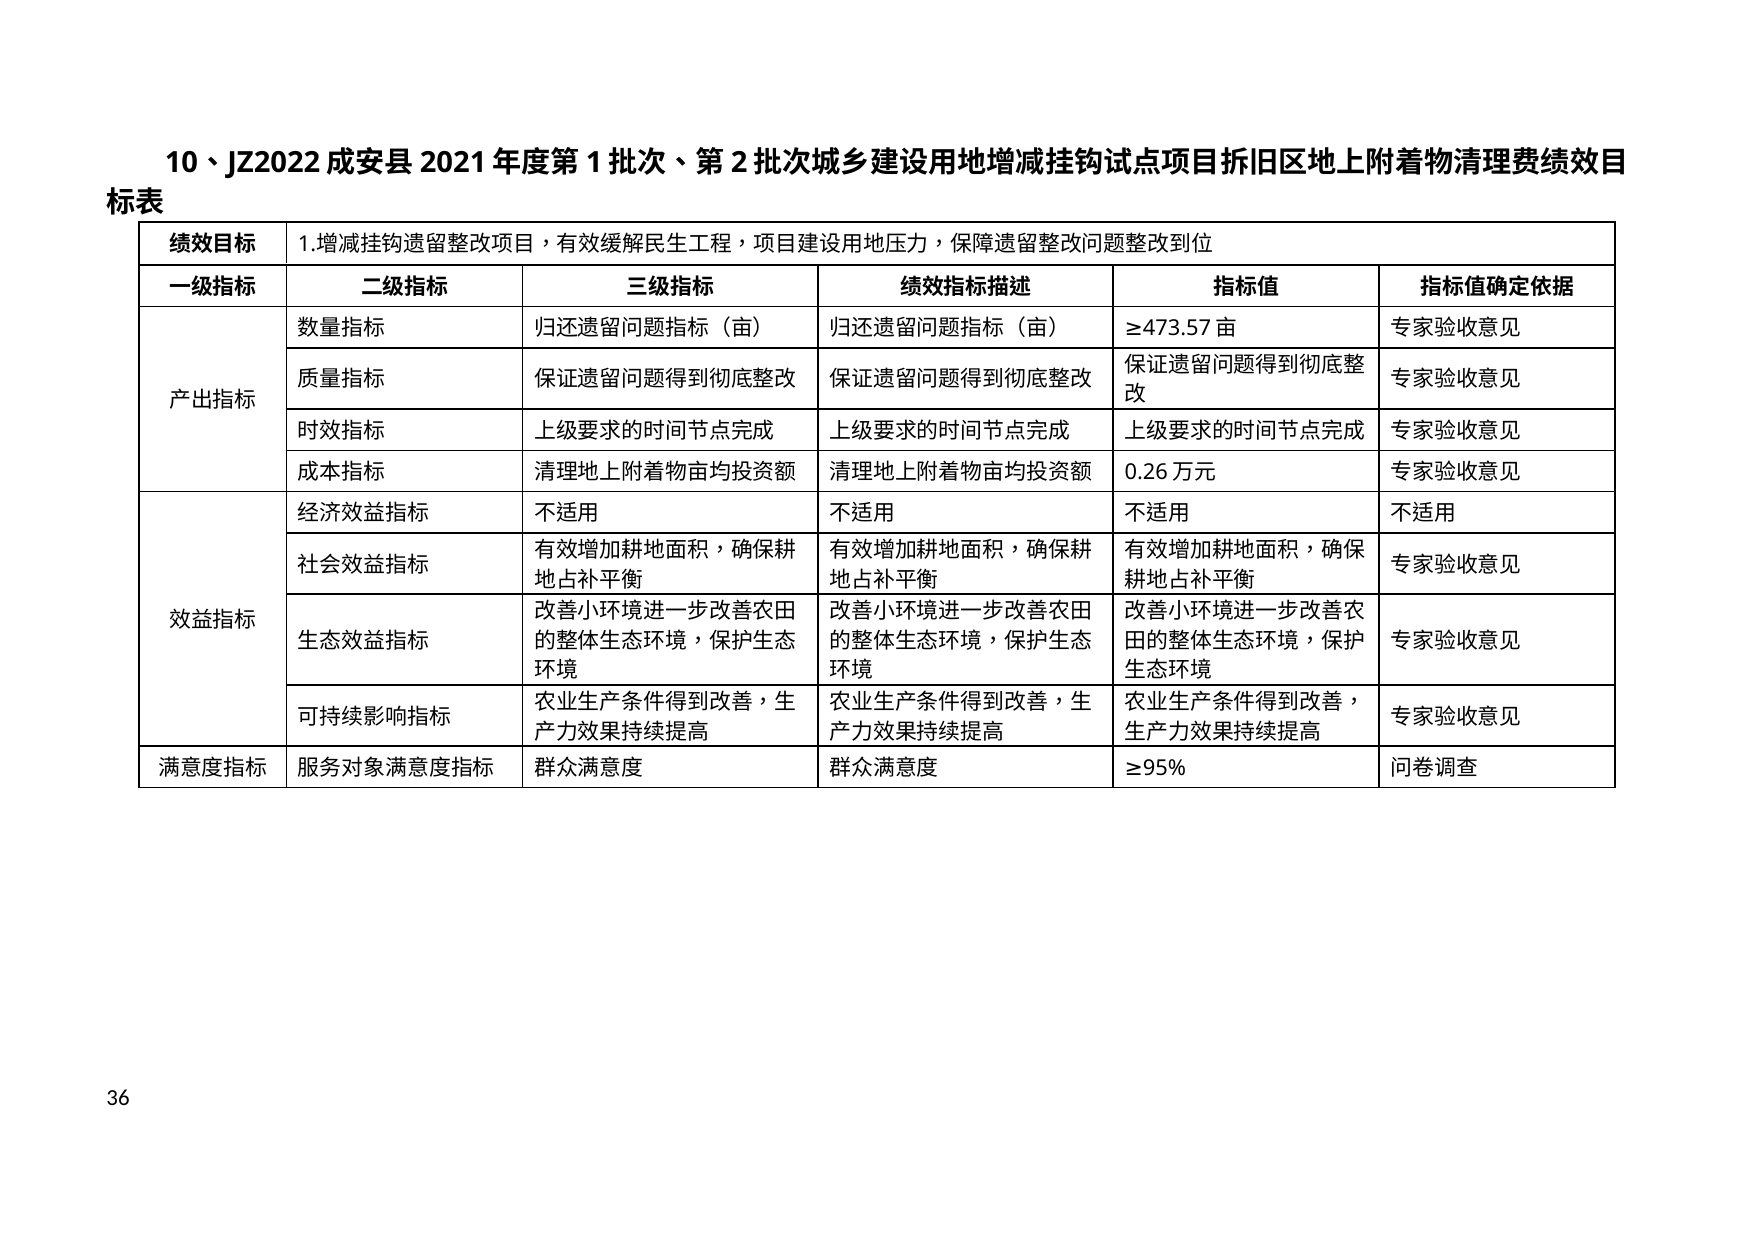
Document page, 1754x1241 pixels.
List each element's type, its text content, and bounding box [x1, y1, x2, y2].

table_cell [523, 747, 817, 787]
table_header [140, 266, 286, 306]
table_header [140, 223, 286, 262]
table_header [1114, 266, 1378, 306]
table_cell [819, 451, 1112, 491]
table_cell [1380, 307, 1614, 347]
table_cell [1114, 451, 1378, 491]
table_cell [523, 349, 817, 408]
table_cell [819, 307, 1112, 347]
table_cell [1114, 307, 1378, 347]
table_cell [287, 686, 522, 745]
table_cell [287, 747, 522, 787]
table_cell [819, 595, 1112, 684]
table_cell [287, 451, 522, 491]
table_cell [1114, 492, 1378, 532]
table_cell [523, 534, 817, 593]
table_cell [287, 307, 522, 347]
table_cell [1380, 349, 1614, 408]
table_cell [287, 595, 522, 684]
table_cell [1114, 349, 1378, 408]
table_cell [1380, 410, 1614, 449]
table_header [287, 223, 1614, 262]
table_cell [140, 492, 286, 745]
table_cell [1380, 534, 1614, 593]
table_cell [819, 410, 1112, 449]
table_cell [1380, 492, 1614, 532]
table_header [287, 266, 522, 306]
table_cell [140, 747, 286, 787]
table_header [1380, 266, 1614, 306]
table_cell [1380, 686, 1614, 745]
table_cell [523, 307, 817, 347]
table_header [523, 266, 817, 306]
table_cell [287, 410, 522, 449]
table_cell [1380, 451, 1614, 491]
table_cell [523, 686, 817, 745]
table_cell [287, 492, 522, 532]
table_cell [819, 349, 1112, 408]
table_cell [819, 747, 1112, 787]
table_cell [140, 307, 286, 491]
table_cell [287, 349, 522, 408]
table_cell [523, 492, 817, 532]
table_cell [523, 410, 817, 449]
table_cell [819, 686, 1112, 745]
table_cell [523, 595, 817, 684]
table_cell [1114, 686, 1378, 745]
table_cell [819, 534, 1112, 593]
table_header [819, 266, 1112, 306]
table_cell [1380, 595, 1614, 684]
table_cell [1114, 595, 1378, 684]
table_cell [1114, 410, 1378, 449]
text 10、JZ2022成安县2021年度第1批次、第2批次城乡建设用地增减挂钩试点项目拆旧区地上附着物清理费绩效目标表 [106, 142, 1648, 221]
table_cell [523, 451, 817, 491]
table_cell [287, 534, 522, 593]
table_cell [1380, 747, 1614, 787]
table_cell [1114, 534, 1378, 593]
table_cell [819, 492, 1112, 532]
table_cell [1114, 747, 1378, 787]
